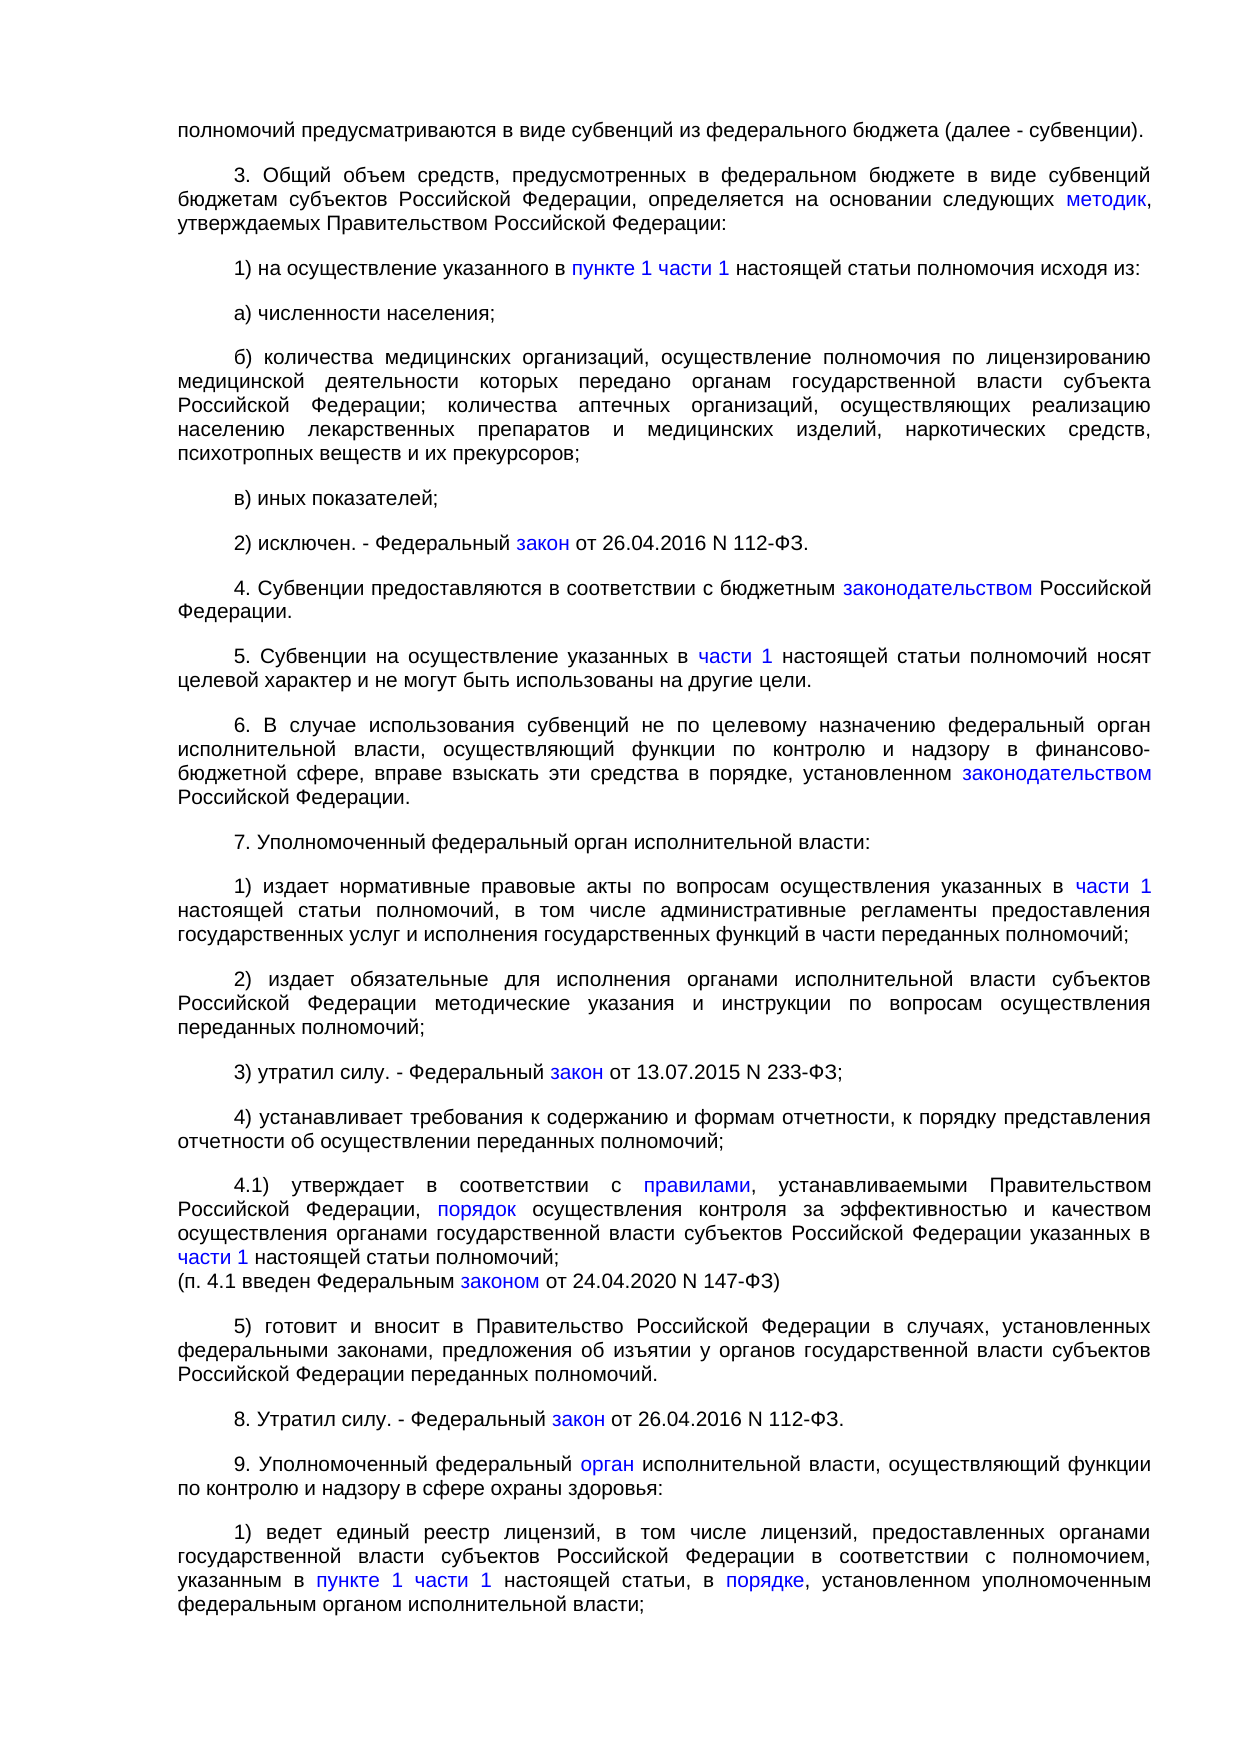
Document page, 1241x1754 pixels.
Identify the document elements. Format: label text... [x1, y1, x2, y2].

text 5. Субвенции на осуществление указанных в части 1 настоящей статьи полномочий носят целевой характер и не могут быть использованы на другие цели. [177, 644, 1152, 692]
text в) иных показателей; [177, 486, 1152, 510]
text а) численности населения; [177, 300, 1152, 324]
text 4. Субвенции предоставляются в соответствии с бюджетным законодательством Российской Федерации. [177, 575, 1152, 623]
text 1) на осуществление указанного в пункте 1 части 1 настоящей статьи полномочия исходя из: [177, 256, 1152, 279]
text 1) издает нормативные правовые акты по вопросам осуществления указанных в части 1 настоящей статьи полномочий, в том числе административные регламенты предоставления государственных услуг и исполнения государственных функций в части переданных полномочий; [177, 874, 1152, 946]
text 1) ведет единый реестр лицензий, в том числе лицензий, предоставленных органами государственной власти субъектов Российской Федерации в соответствии с полномочием, указанным в пункте 1 части 1 настоящей статьи, в порядке, установленном уполномоченным федеральным органом исполнительной власти; [177, 1520, 1152, 1616]
text б) количества медицинских организаций, осуществление полномочия по лицензированию медицинской деятельности которых передано органам государственной власти субъекта Российской Федерации; количества аптечных организаций, осуществляющих реализацию населению лекарственных препаратов и медицинских изделий, наркотических средств, психотропных веществ и их прекурсоров; [177, 345, 1152, 465]
text 3) утратил силу. - Федеральный закон от 13.07.2015 N 233-ФЗ; [177, 1060, 1152, 1084]
text 6. В случае использования субвенций не по целевому назначению федеральный орган исполнительной власти, осуществляющий функции по контролю и надзору в финансово-бюджетной сфере, вправе взыскать эти средства в порядке, установленном законодательством Российской Федерации. [177, 713, 1152, 809]
text 8. Утратил силу. - Федеральный закон от 26.04.2016 N 112-ФЗ. [177, 1407, 1152, 1431]
text (п. 4.1 введен Федеральным законом от 24.04.2020 N 147-ФЗ) [177, 1269, 1152, 1293]
text 4) устанавливает требования к содержанию и формам отчетности, к порядку представления отчетности об осуществлении переданных полномочий; [177, 1104, 1152, 1152]
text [177, 118, 1152, 142]
text 3. Общий объем средств, предусмотренных в федеральном бюджете в виде субвенций бюджетам субъектов Российской Федерации, определяется на основании следующих методик, утверждаемых Правительством Российской Федерации: [177, 163, 1152, 235]
text 4.1) утверждает в соответствии с правилами, устанавливаемыми Правительством Российской Федерации, порядок осуществления контроля за эффективностью и качеством осуществления органами государственной власти субъектов Российской Федерации указанных в части 1 настоящей статьи полномочий; [177, 1173, 1152, 1269]
text 5) готовит и вносит в Правительство Российской Федерации в случаях, установленных федеральными законами, предложения об изъятии у органов государственной власти субъектов Российской Федерации переданных полномочий. [177, 1314, 1152, 1386]
text 7. Уполномоченный федеральный орган исполнительной власти: [177, 829, 1152, 853]
text 2) исключен. - Федеральный закон от 26.04.2016 N 112-ФЗ. [177, 531, 1152, 554]
text 2) издает обязательные для исполнения органами исполнительной власти субъектов Российской Федерации методические указания и инструкции по вопросам осуществления переданных полномочий; [177, 967, 1152, 1039]
text 9. Уполномоченный федеральный орган исполнительной власти, осуществляющий функции по контролю и надзору в сфере охраны здоровья: [177, 1451, 1152, 1499]
